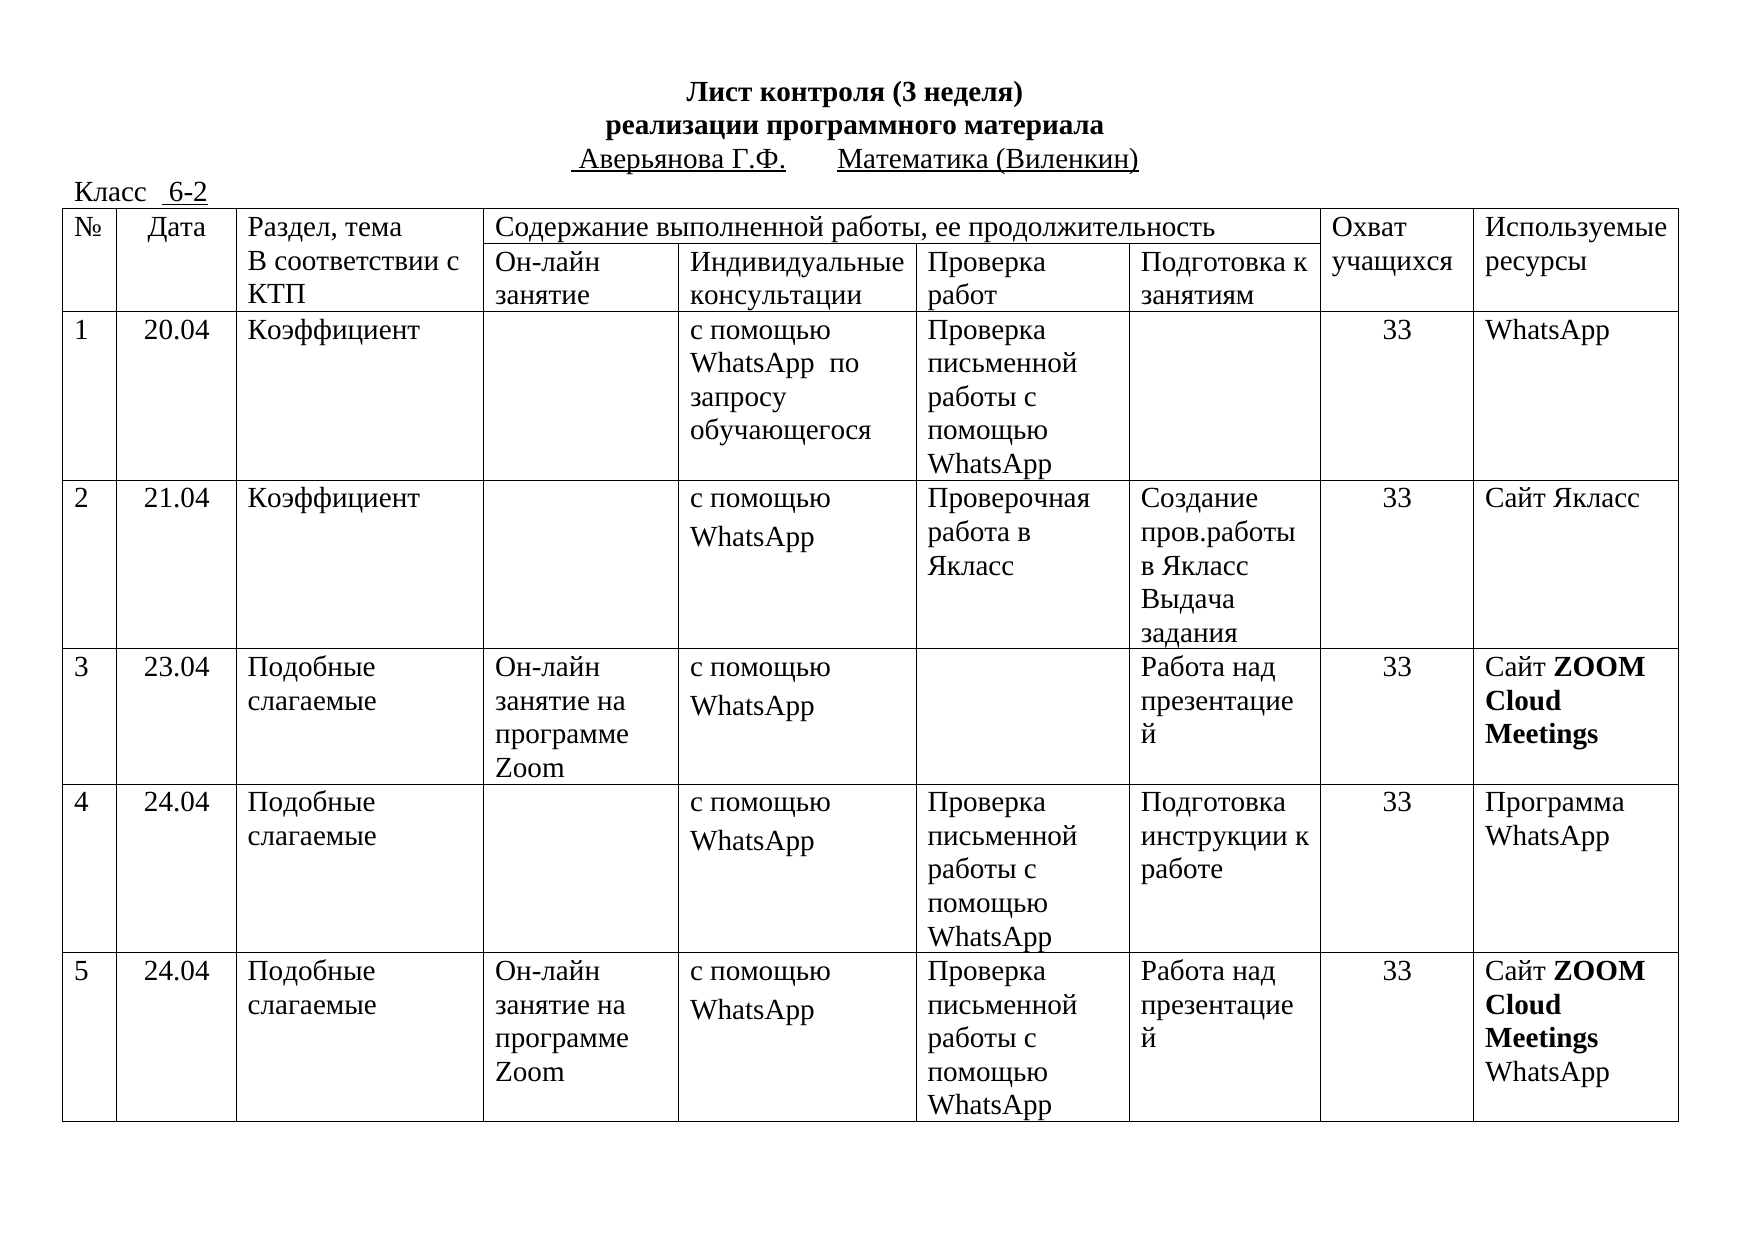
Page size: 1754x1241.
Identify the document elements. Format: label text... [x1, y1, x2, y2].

text Класс 6-2 [74, 174, 1636, 208]
table_cell Создание пров.работы в Якласс Выдача задания [1130, 481, 1320, 648]
text Лист контроля (3 неделя) [74, 74, 1636, 107]
table_cell 5 [63, 953, 116, 1121]
table_cell Работа над презентацией [1130, 649, 1320, 783]
table_cell Коэффициент [237, 312, 483, 479]
table_cell с помощью WhatsApp [679, 953, 916, 1121]
table_cell Он-лайн занятие на программе Zoom [484, 649, 678, 783]
table_cell 33 [1321, 312, 1473, 479]
table_cell [1130, 312, 1320, 479]
table_cell Он-лайн занятие [484, 244, 678, 311]
table_cell Подобные слагаемые [237, 649, 483, 783]
table_cell Проверка письменной работы с помощью WhatsApp [917, 953, 1129, 1121]
table_cell 2 [63, 481, 116, 648]
table_header Охват учащихся [1321, 209, 1473, 311]
table_cell [484, 481, 678, 648]
table_header Раздел, тема В соответствии с КТП [237, 209, 483, 311]
table_cell WhatsApp [1474, 312, 1678, 479]
table_cell Работа над презентацией [1130, 953, 1320, 1121]
table_cell 1 [63, 312, 116, 479]
table_header Содержание выполненной работы, ее продолжительность [484, 209, 1320, 243]
table_cell 23.04 [117, 649, 236, 783]
table_cell 33 [1321, 953, 1473, 1121]
table_cell Проверка письменной работы с помощью WhatsApp [917, 785, 1129, 952]
table_cell 33 [1321, 649, 1473, 783]
table_cell 24.04 [117, 785, 236, 952]
table_cell с помощью WhatsApp по запросу обучающегося [679, 312, 916, 479]
table_cell 24.04 [117, 953, 236, 1121]
table_cell Подготовка к занятиям [1130, 244, 1320, 311]
table_cell 33 [1321, 785, 1473, 952]
table_cell Программа WhatsApp [1474, 785, 1678, 952]
table_cell 4 [63, 785, 116, 952]
table_cell с помощью WhatsApp [679, 649, 916, 783]
table_cell с помощью WhatsApp [679, 785, 916, 952]
table_cell [484, 312, 678, 479]
table_cell Проверка работ [917, 244, 1129, 311]
table_cell с помощью WhatsApp [679, 481, 916, 648]
table_header № [63, 209, 116, 311]
table_cell Подготовка инструкции к работе [1130, 785, 1320, 952]
table_cell 3 [63, 649, 116, 783]
table_header Используемые ресурсы [1474, 209, 1678, 311]
table_cell 33 [1321, 481, 1473, 648]
table_cell Подобные слагаемые [237, 785, 483, 952]
table_cell 20.04 [117, 312, 236, 479]
table_cell [917, 649, 1129, 783]
table_cell Индивидуальные консультации [679, 244, 916, 311]
table_cell Проверка письменной работы с помощью WhatsApp [917, 312, 1129, 479]
table_cell Проверочная работа в Якласс [917, 481, 1129, 648]
text Аверьянова Г.Ф. Математика (Виленкин) [74, 141, 1636, 174]
table_cell Подобные слагаемые [237, 953, 483, 1121]
text реализации программного материала [74, 107, 1636, 141]
table_cell Сайт ZOOM Cloud Meetings WhatsApp [1474, 953, 1678, 1121]
table_cell Он-лайн занятие на программе Zoom [484, 953, 678, 1121]
table_cell [484, 785, 678, 952]
table_cell Сайт Якласс [1474, 481, 1678, 648]
table_cell 21.04 [117, 481, 236, 648]
table_cell Коэффициент [237, 481, 483, 648]
table_header Дата [117, 209, 236, 311]
table_cell Сайт ZOOM Cloud Meetings [1474, 649, 1678, 783]
